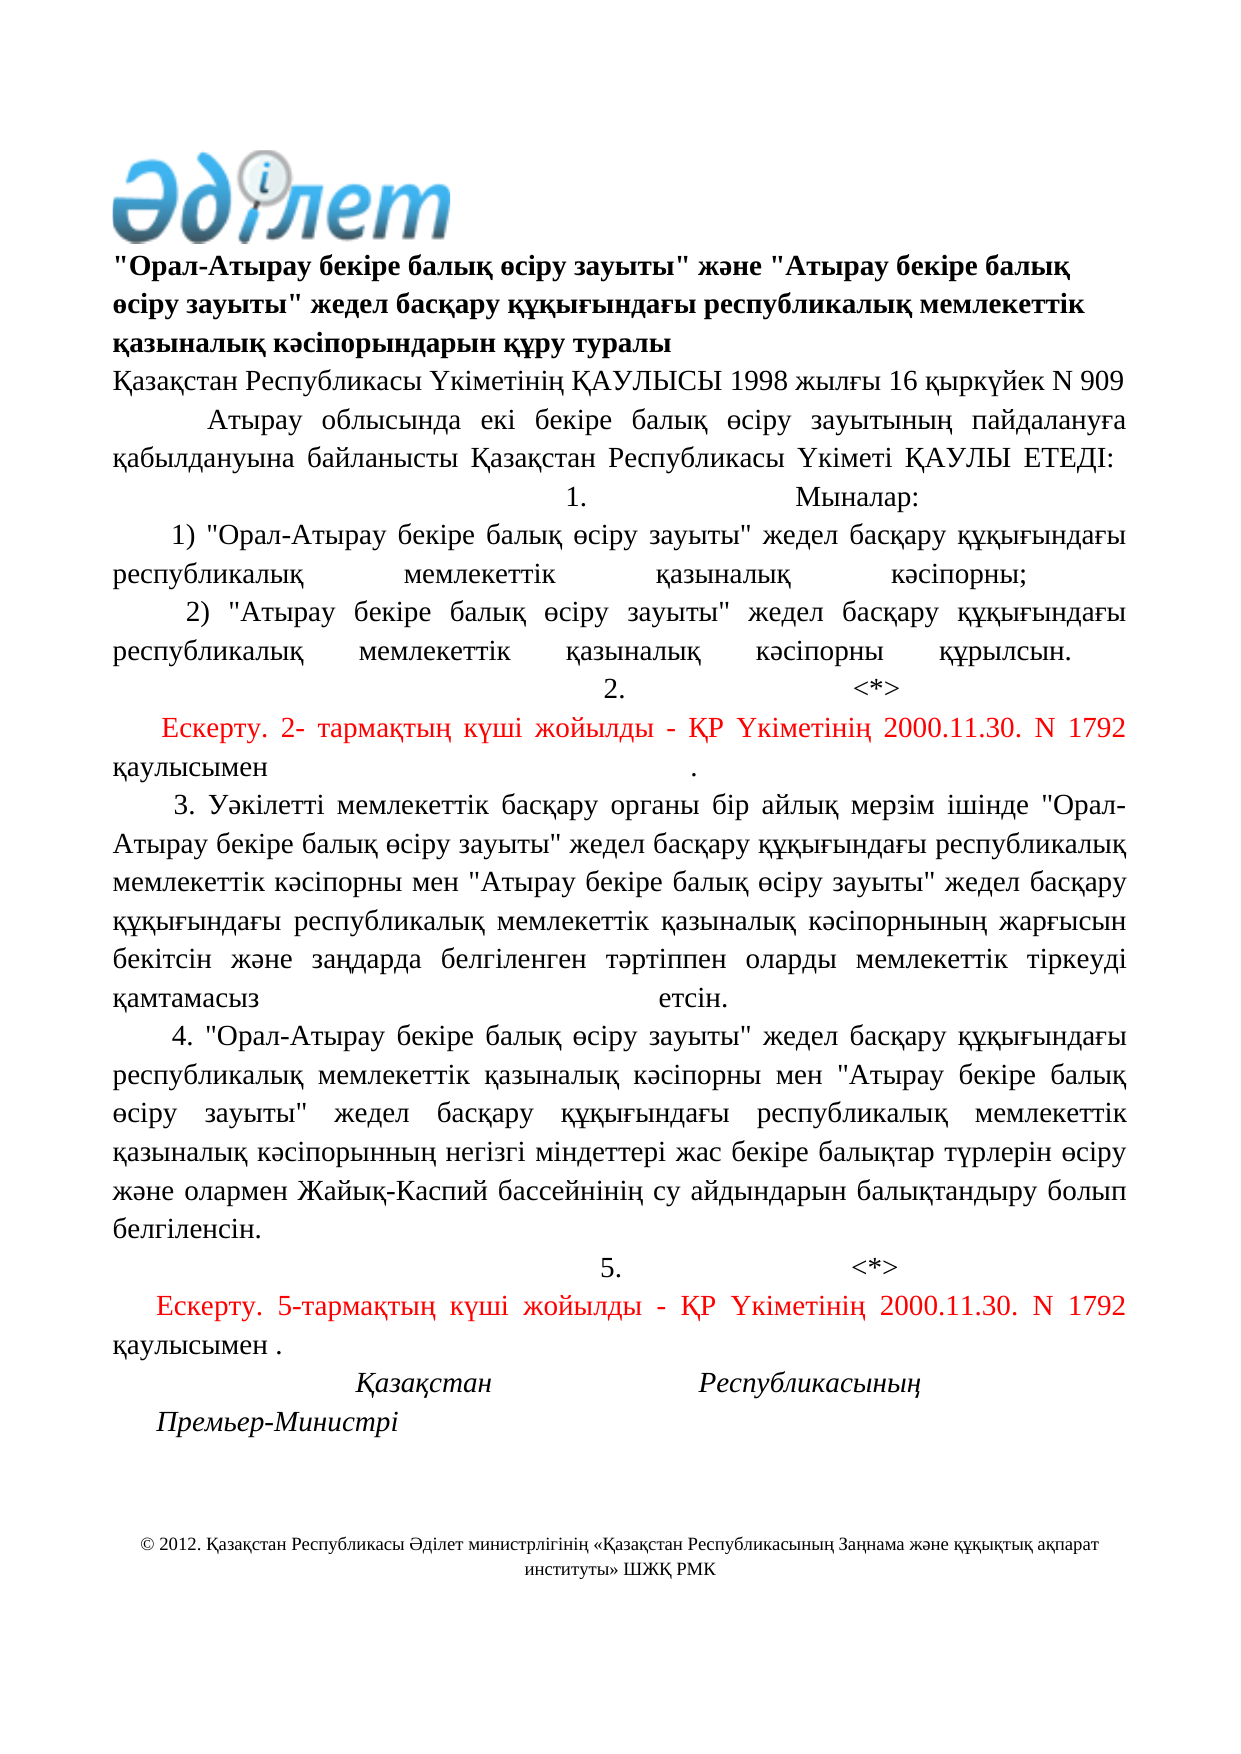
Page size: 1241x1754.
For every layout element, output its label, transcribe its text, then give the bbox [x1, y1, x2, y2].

text © 2012. Қазақстан Республикасы Әділет министрлігінің «Қазақстан Республикасының Заңнама және құқықтық ақпарат институты» ШЖҚ РМК [112, 1533, 1128, 1579]
text Қазақстан Республикасының Премьер-Министрі [112, 1365, 1128, 1437]
text Қазақстан Республикасы Үкіметінің ҚАУЛЫСЫ 1998 жылғы 16 қыркүйек N 909 [112, 363, 1128, 397]
text Атырау облысында екі бекіре балық өсіру зауытының пайдалануға қабылдануына байланысты Қазақстан Республикасы Үкіметі ҚАУЛЫ ЕТЕДІ: 1. Мыналар: 1) "Орал-Атырау бекіре балық өсіру зауыты" жедел басқару құқығындағы республикалық мемлекеттік қазыналық кәсіпорны; 2) "Атырау бекіре балық өсіру зауыты" жедел басқару құқығындағы республикалық мемлекеттік қазыналық кәсіпорны құрылсын. 2. <*> Ескерту. 2- тармақтың күші жойылды - ҚР Үкіметінің 2000.11.30. N 1792 қаулысымен . 3. Уәкілетті мемлекеттік басқару органы бір айлық мерзім ішінде "Орал- Атырау бекіре балық өсіру зауыты" жедел басқару құқығындағы республикалық мемлекеттік кәсіпорны мен "Атырау бекіре балық өсіру зауыты" жедел басқару құқығындағы республикалық мемлекеттік қазыналық кәсіпорнының жарғысын бекітсін және заңдарда белгіленген тәртіппен оларды мемлекеттік тіркеуді қамтамасыз етсін. 4. "Орал-Атырау бекіре балық өсіру зауыты" жедел басқару құқығындағы республикалық мемлекеттік қазыналық кәсіпорны мен "Атырау бекіре балық өсіру зауыты" жедел басқару құқығындағы республикалық мемлекеттік қазыналық кәсіпорынның негізгі міндеттері жас бекіре балықтар түрлерін өсіру және олармен Жайық-Каспий бассейнінің су айдындарын балықтандыру болып белгіленсін. 5. <*> Ескерту. 5-тармақтың күші жойылды - ҚР Үкіметінің 2000.11.30. N 1792 қаулысымен . [112, 402, 1128, 1360]
picture [112, 150, 451, 244]
text "Орал-Атырау бекіре балық өсіру зауыты" және "Атырау бекіре балық өсіру зауыты" жедел басқару құқығындағы республикалық мемлекеттік қазыналық кәсіпорындарын құру туралы [112, 248, 1128, 358]
